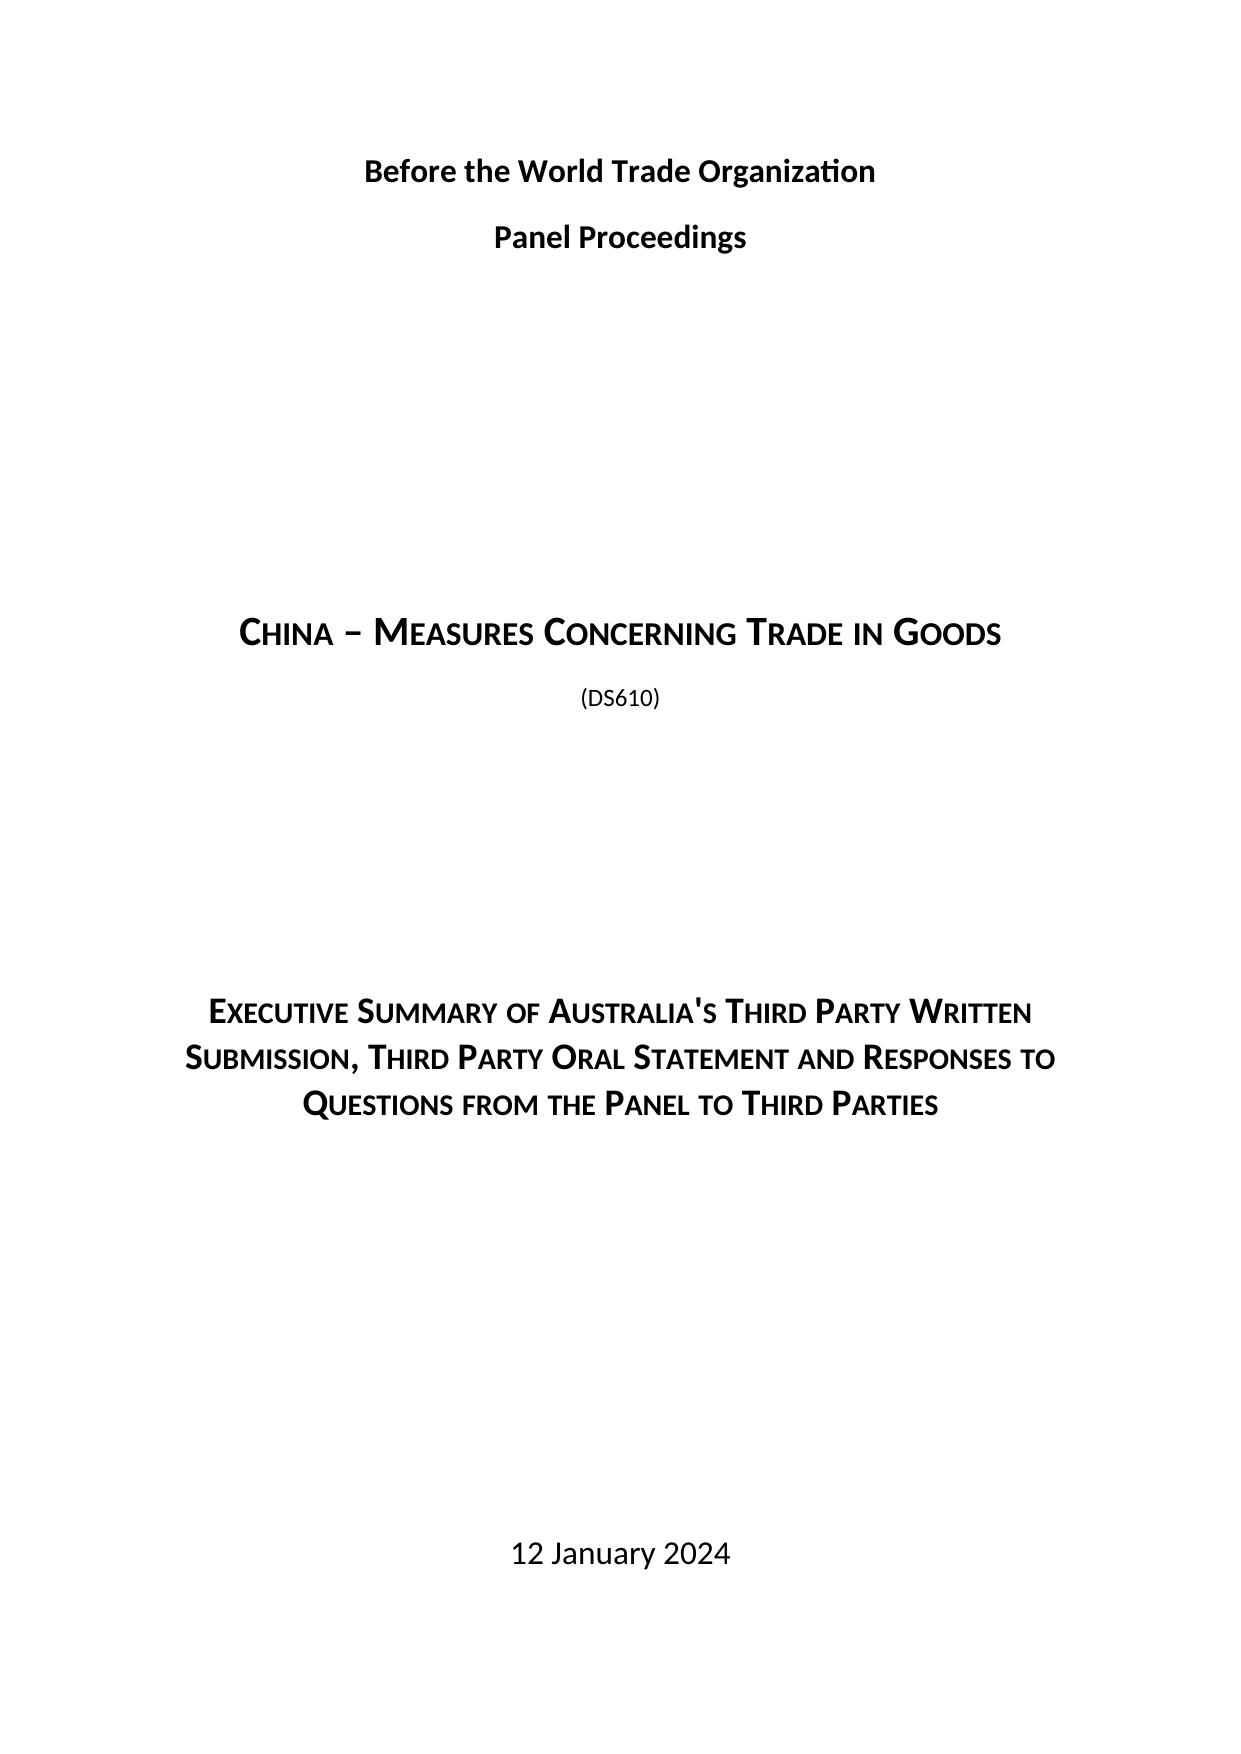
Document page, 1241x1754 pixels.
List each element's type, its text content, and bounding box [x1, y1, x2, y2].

table_header Before the World Trade Organization Panel Proceedings [148, 150, 1092, 605]
table_cell (DS610) Executive Summary of Australia's Third Party Written Submission, Third Party Oral Statement and Responses to Questions from the Panel to Third Parties [148, 682, 1092, 1124]
table_cell China – Measures Concerning Trade in Goods [148, 605, 1092, 682]
table_cell 12 January 2024 [148, 1124, 1092, 1572]
